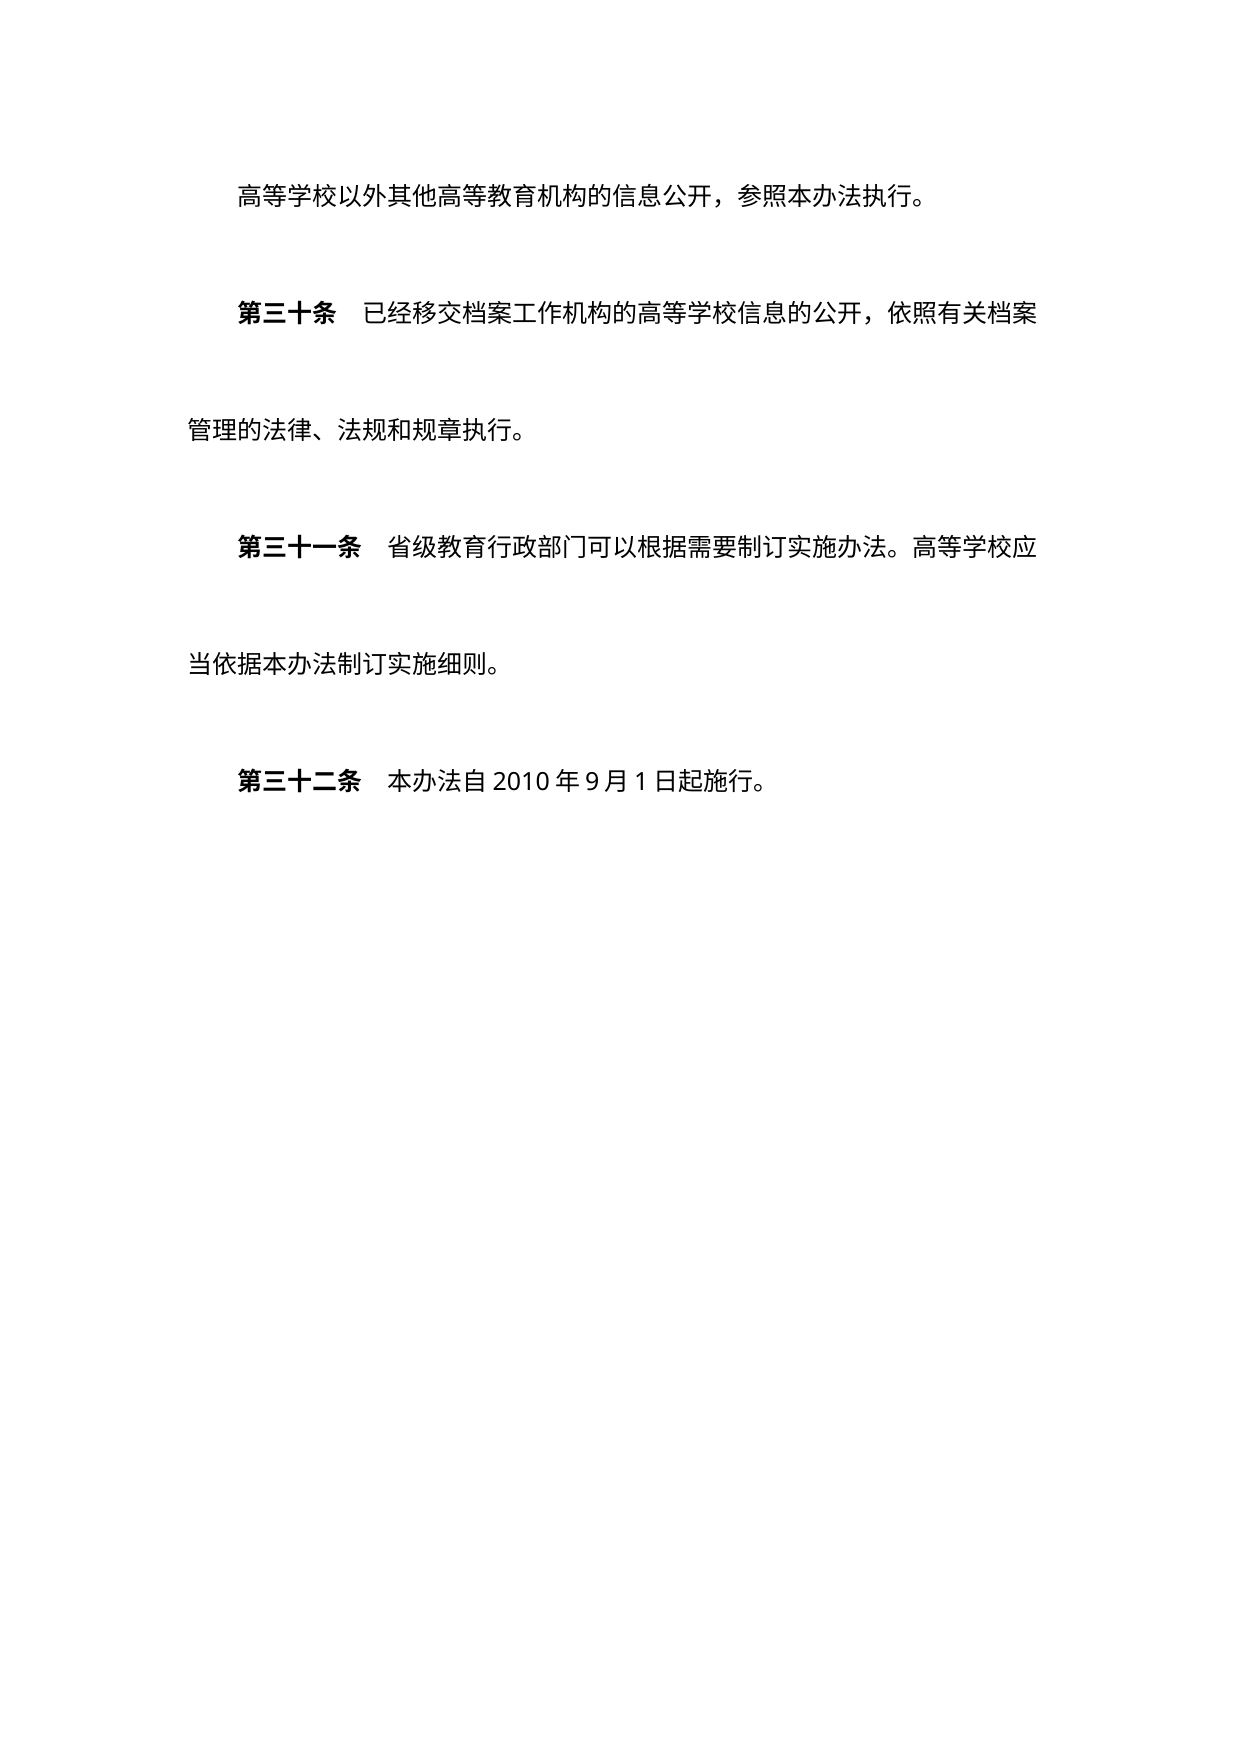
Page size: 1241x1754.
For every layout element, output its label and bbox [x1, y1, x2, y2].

text [187, 162, 1053, 812]
